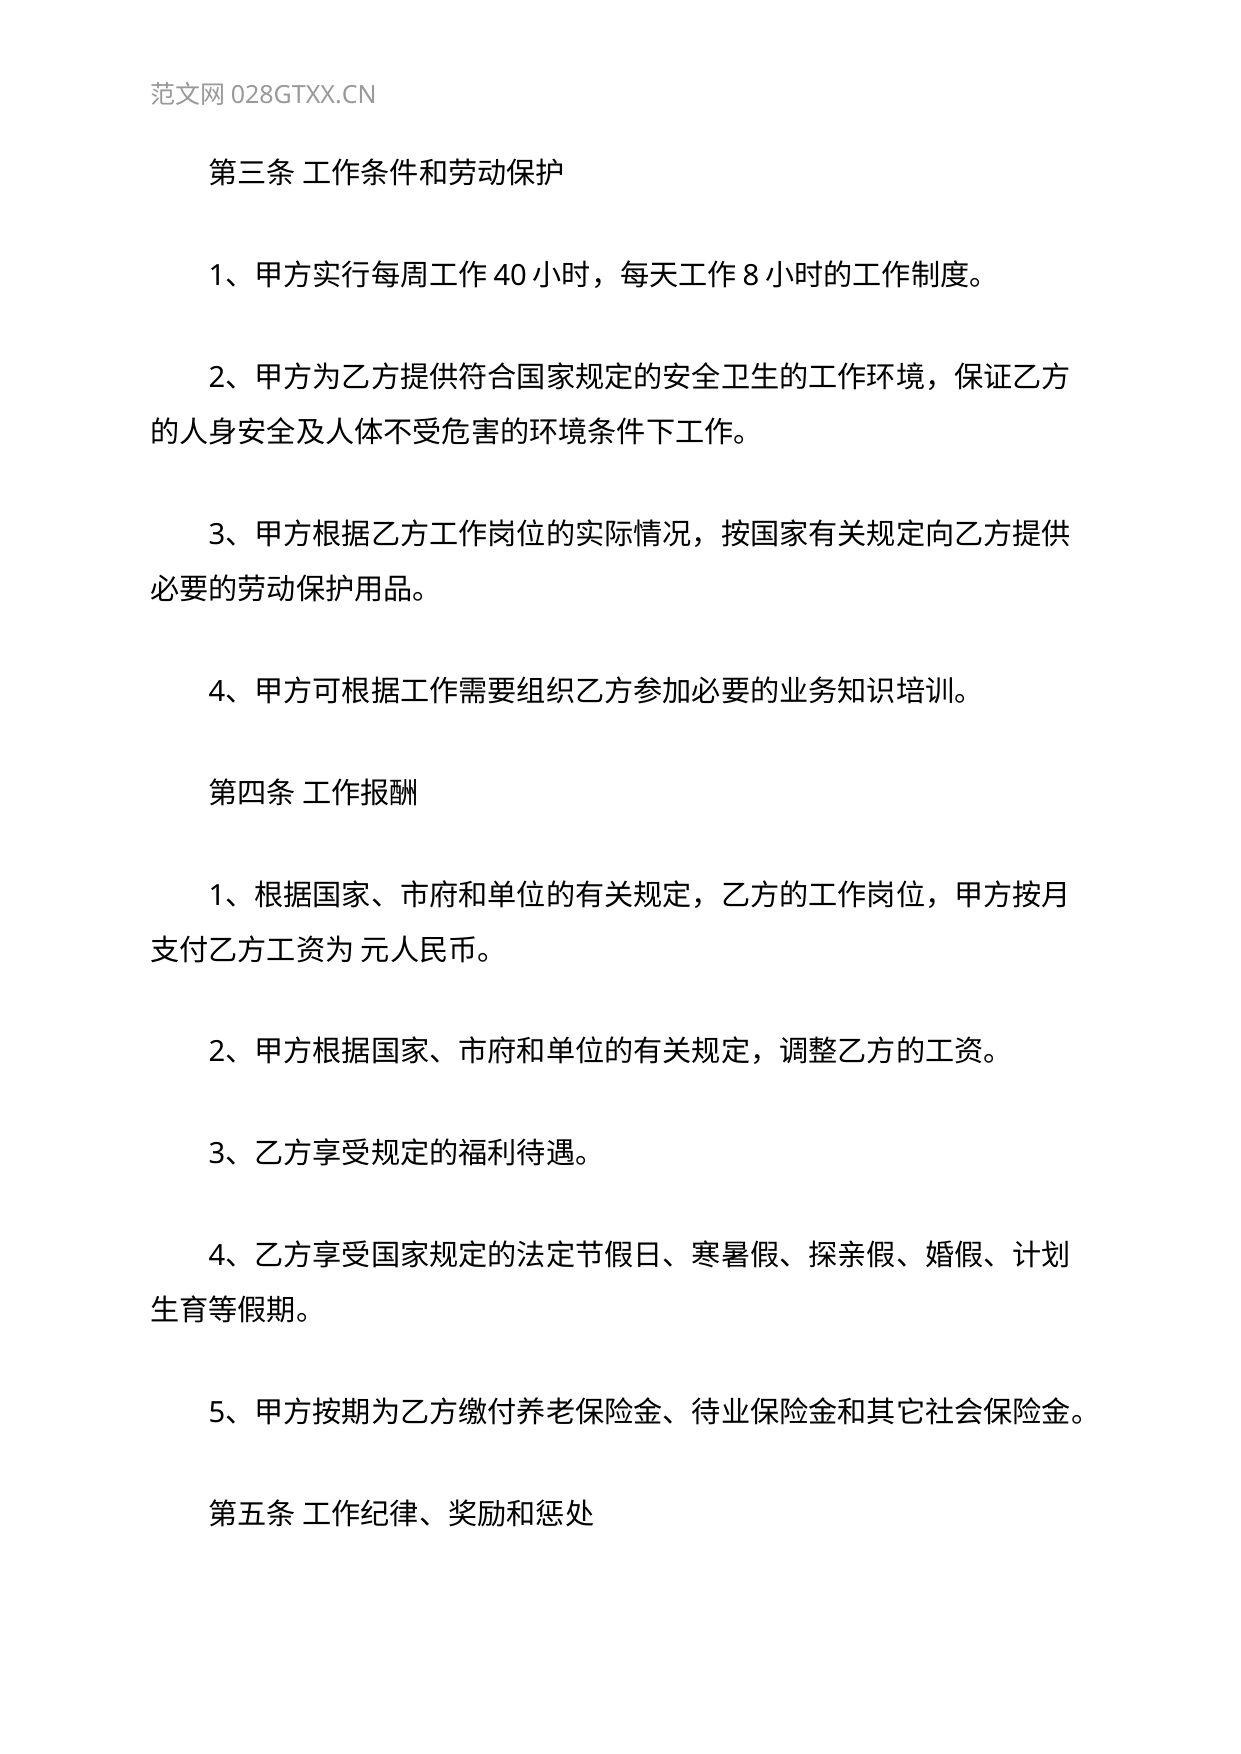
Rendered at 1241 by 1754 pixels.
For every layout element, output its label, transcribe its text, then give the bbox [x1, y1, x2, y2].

text 4、乙方享受国家规定的法定节假日、寒暑假、探亲假、婚假、计划生育等假期。 [150, 1232, 1090, 1329]
text 第五条 工作纪律、奖励和惩处 [150, 1491, 1090, 1533]
text 1、根据国家、市府和单位的有关规定，乙方的工作岗位，甲方按月支付乙方工资为 元人民币。 [150, 871, 1090, 968]
text 第三条 工作条件和劳动保护 [150, 150, 1090, 192]
text 2、甲方为乙方提供符合国家规定的安全卫生的工作环境，保证乙方的人身安全及人体不受危害的环境条件下工作。 [150, 354, 1090, 451]
text 1、甲方实行每周工作40小时，每天工作8小时的工作制度。 [150, 252, 1090, 294]
text 3、乙方享受规定的福利待遇。 [150, 1130, 1090, 1172]
text 4、甲方可根据工作需要组织乙方参加必要的业务知识培训。 [150, 667, 1090, 710]
text 第四条 工作报酬 [150, 769, 1090, 812]
text 2、甲方根据国家、市府和单位的有关规定，调整乙方的工资。 [150, 1028, 1090, 1070]
text 3、甲方根据乙方工作岗位的实际情况，按国家有关规定向乙方提供必要的劳动保护用品。 [150, 511, 1090, 608]
text 5、甲方按期为乙方缴付养老保险金、待业保险金和其它社会保险金。 [150, 1388, 1090, 1431]
